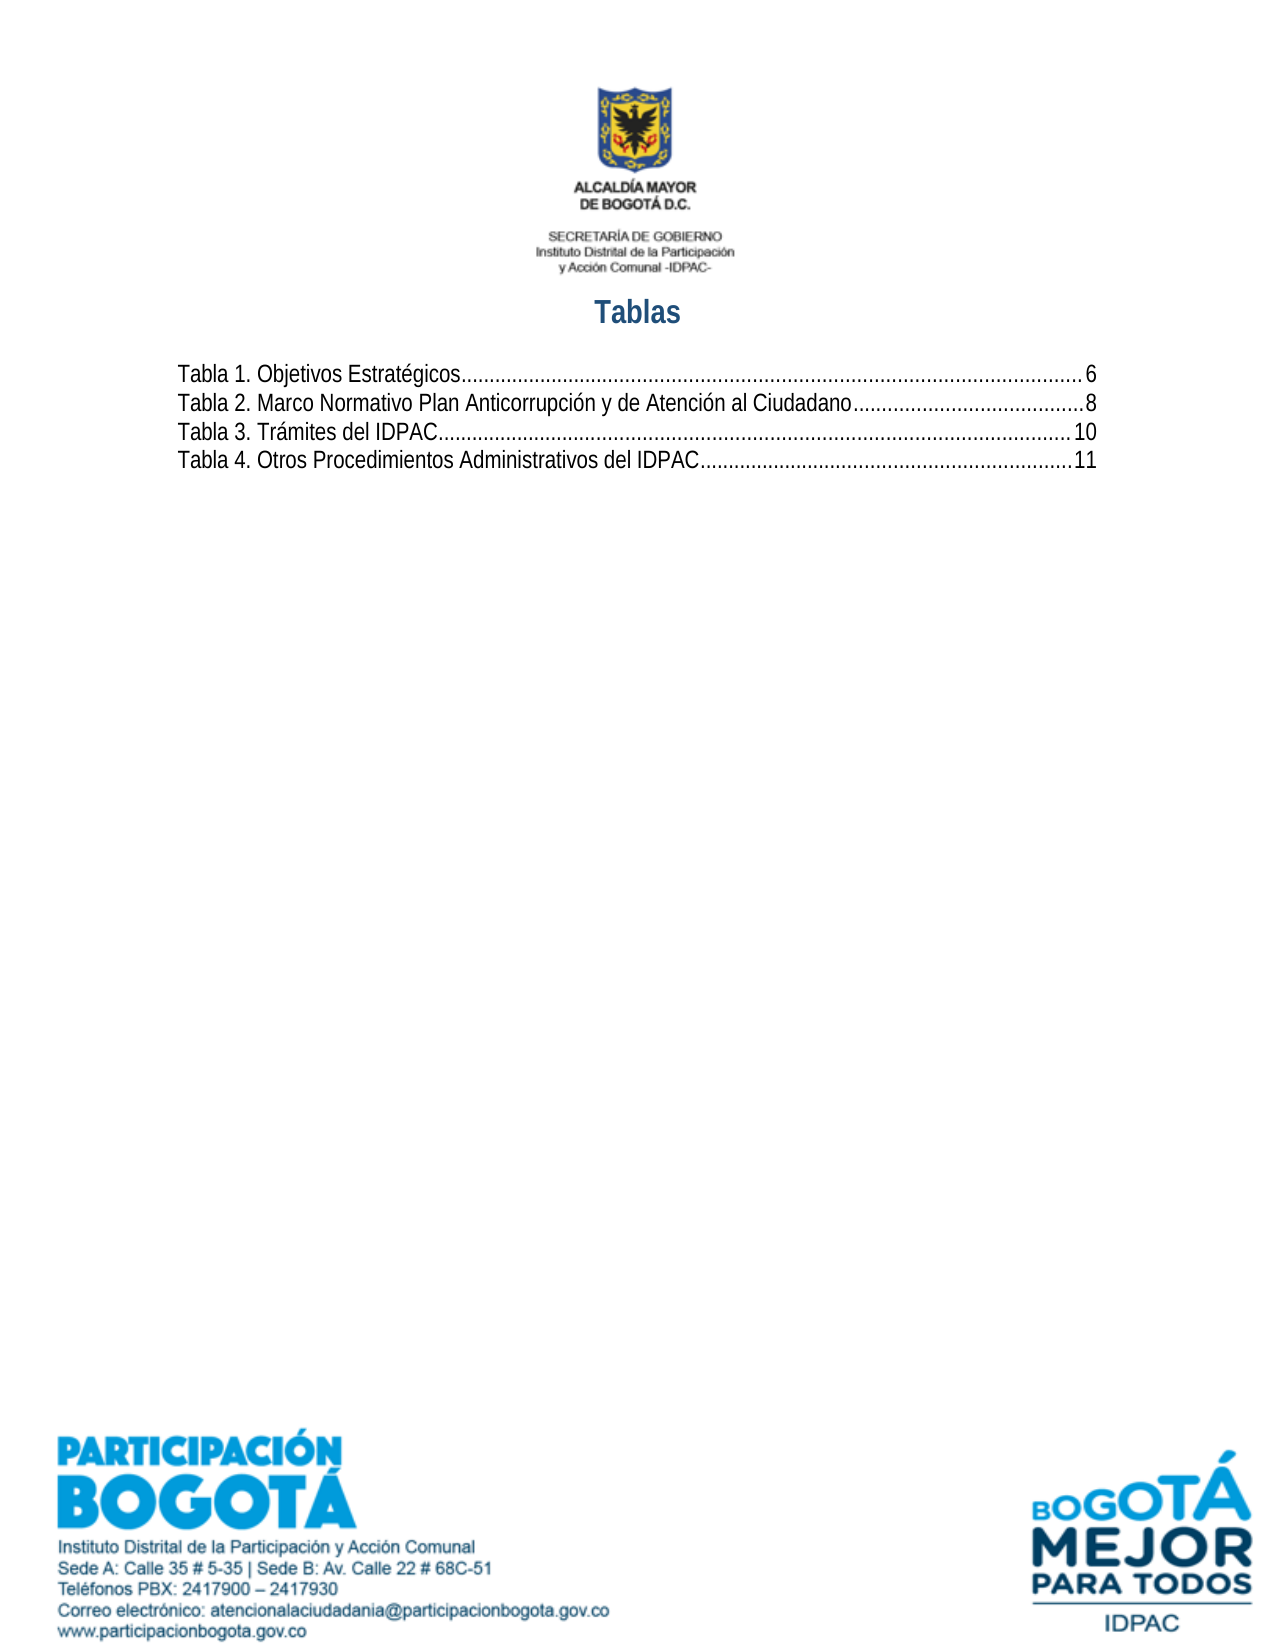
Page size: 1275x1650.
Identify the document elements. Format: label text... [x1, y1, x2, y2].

picture [532, 73, 743, 293]
text Tabla 3. Trámites del IDPAC 10 [177, 417, 1098, 445]
text Tablas [177, 293, 1098, 331]
picture [47, 1415, 624, 1650]
picture [997, 1432, 1275, 1650]
text Tabla 4. Otros Procedimientos Administrativos del IDPAC 11 [177, 445, 1098, 474]
text Tabla 2. Marco Normativo Plan Anticorrupción y de Atención al Ciudadano 8 [177, 388, 1098, 417]
text Tabla 1. Objetivos Estratégicos 6 [177, 359, 1098, 388]
